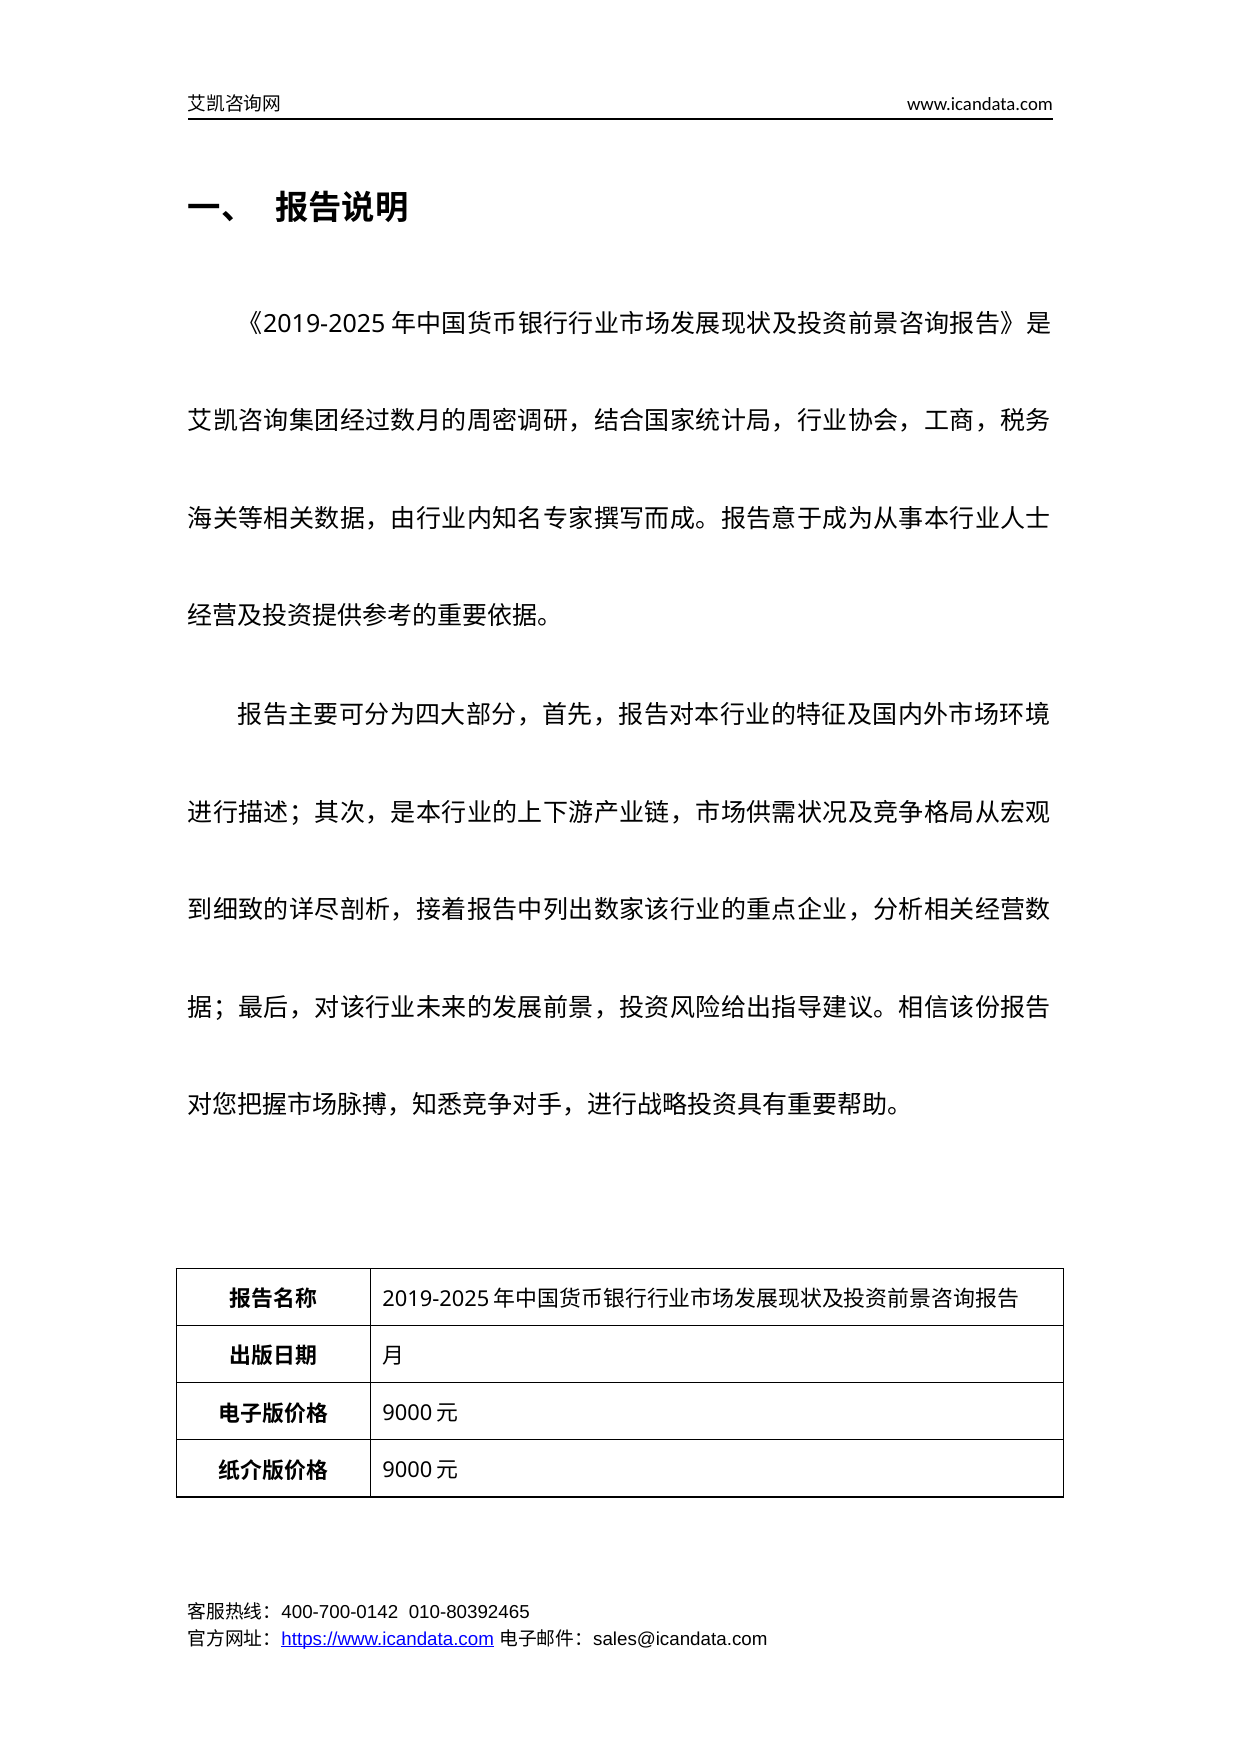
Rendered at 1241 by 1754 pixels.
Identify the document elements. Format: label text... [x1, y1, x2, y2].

subtitle 报告说明 [187, 172, 1053, 237]
table_header 报告名称 [177, 1269, 370, 1325]
table_cell 月 [371, 1326, 1063, 1382]
table_cell 纸介版价格 [177, 1440, 370, 1496]
table_header 2019-2025年中国货币银行行业市场发展现状及投资前景咨询报告 [371, 1269, 1063, 1325]
table_cell 9000元 [371, 1440, 1063, 1496]
text 报告主要可分为四大部分，首先，报告对本行业的特征及国内外市场环境进行描述；其次，是本行业的上下游产业链，市场供需状况及竞争格局从宏观到细致的详尽剖析，接着报告中列出数家该行业的重点企业，分析相关经营数据；最后，对该行业未来的发展前景，投资风险给出指导建议。相信该份报告对您把握市场脉搏，知悉竞争对手，进行战略投资具有重要帮助。 [187, 681, 1053, 1136]
text 《2019-2025年中国货币银行行业市场发展现状及投资前景咨询报告》是艾凯咨询集团经过数月的周密调研，结合国家统计局，行业协会，工商，税务海关等相关数据，由行业内知名专家撰写而成。报告意于成为从事本行业人士经营及投资提供参考的重要依据。 [187, 289, 1053, 646]
table_cell 出版日期 [177, 1326, 370, 1382]
table_cell 9000元 [371, 1383, 1063, 1439]
table_cell 电子版价格 [177, 1383, 370, 1439]
